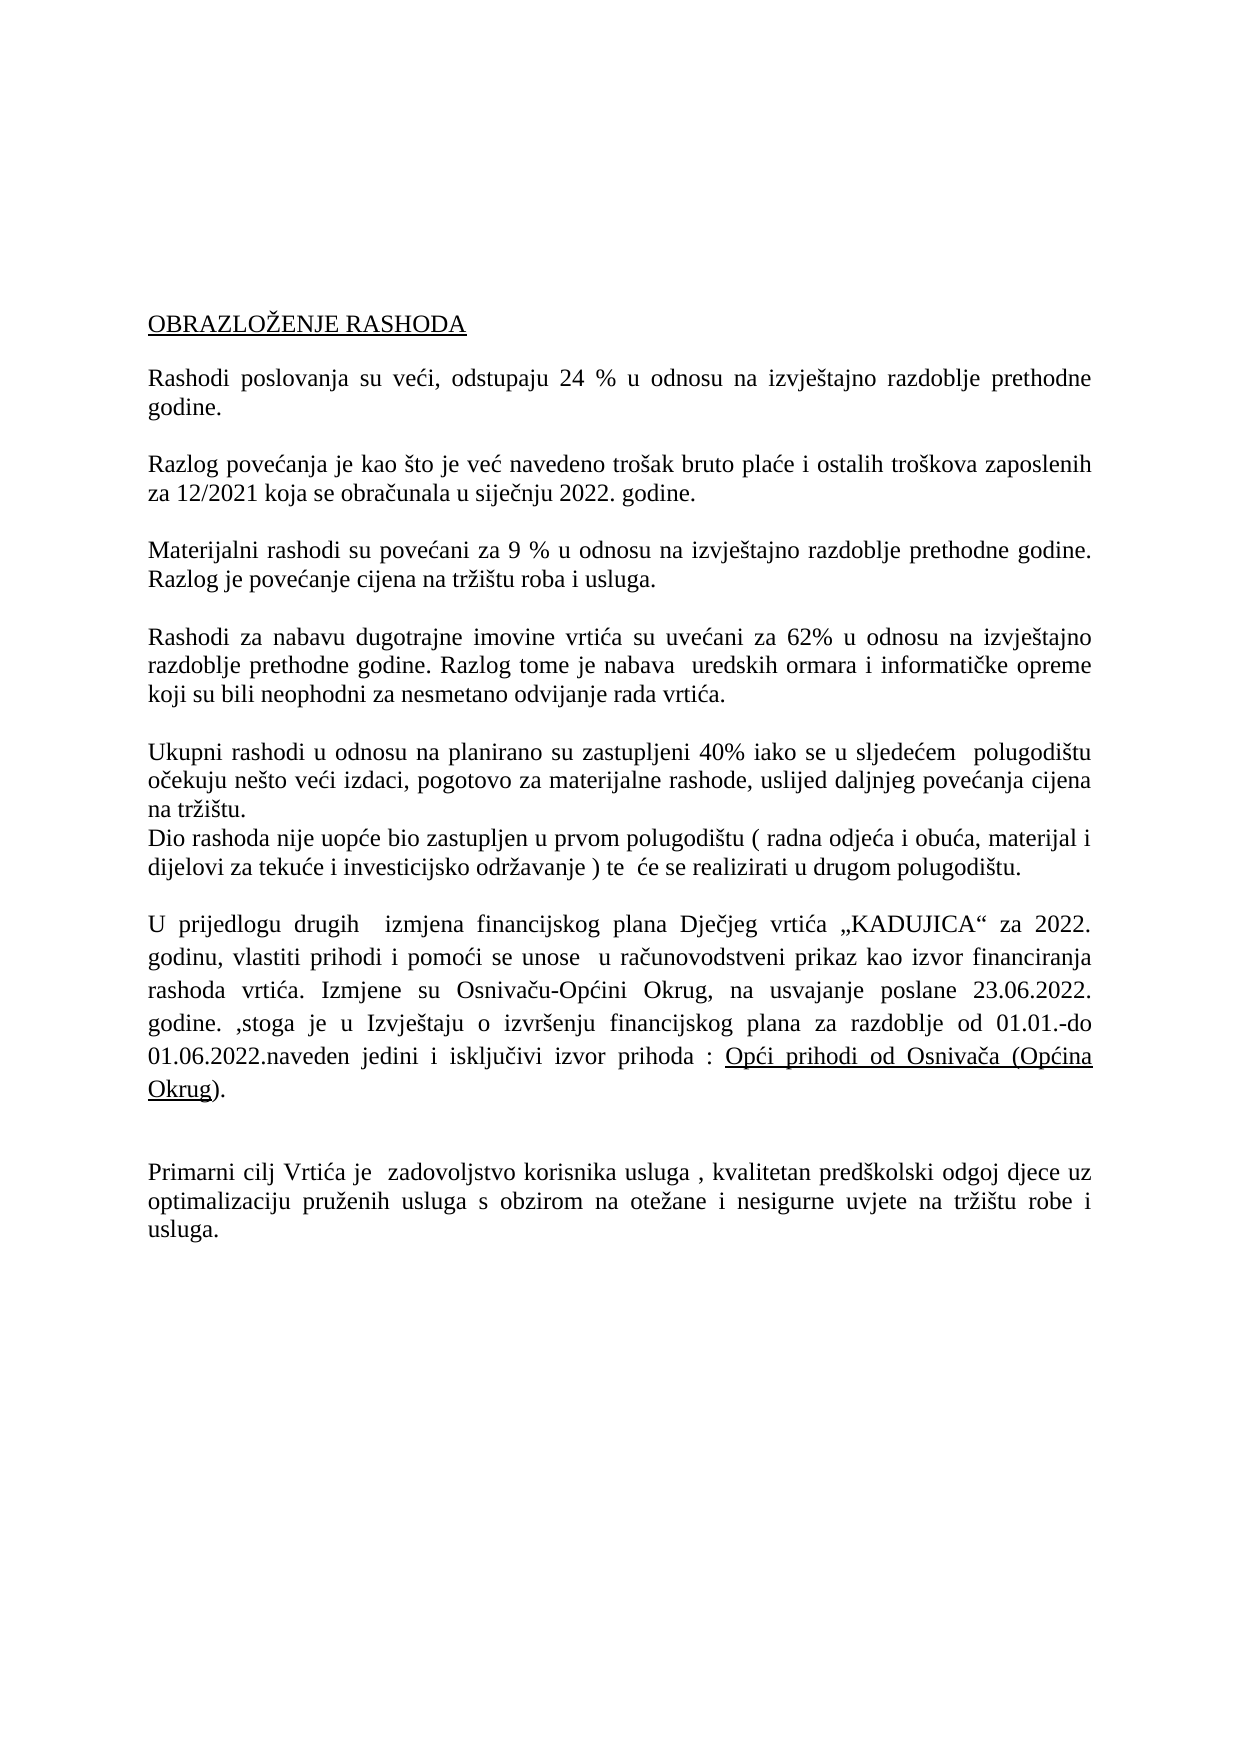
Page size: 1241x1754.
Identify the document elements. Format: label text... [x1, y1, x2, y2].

text Ukupni rashodi u odnosu na planirano su zastupljeni 40% iako se u sljedećem polugodištu očekuju nešto veći izdaci, pogotovo za materijalne rashode, uslijed daljnjeg povećanja cijena na tržištu. [148, 737, 1093, 823]
text Materijalni rashodi su povećani za 9 % u odnosu na izvještajno razdoblje prethodne godine. Razlog je povećanje cijena na tržištu roba i usluga. [148, 536, 1093, 593]
text Razlog povećanja je kao što je već navedeno trošak bruto plaće i ostalih troškova zaposlenih za 12/2021 koja se obračunala u siječnju 2022. godine. [148, 449, 1093, 507]
text U prijedlogu drugih izmjena financijskog plana Dječjeg vrtića „KADUJICA“ za 2022. godinu, vlastiti prihodi i pomoći se unose u računovodstveni prikaz kao izvor financiranja rashoda vrtića. Izmjene su Osnivaču-Općini Okrug, na usvajanje poslane 23.06.2022. godine. ,stoga je u Izvještaju o izvršenju financijskog plana za razdoblje od 01.01.-do 01.06.2022.naveden jedini i isključivi izvor prihoda : Opći prihodi od Osnivača (Općina Okrug). [148, 909, 1093, 1103]
text Rashodi poslovanja su veći, odstupaju 24 % u odnosu na izvještajno razdoblje prethodne godine. [148, 363, 1093, 421]
text OBRAZLOŽENJE RASHODA [148, 309, 1093, 338]
text Primarni cilj Vrtića je zadovoljstvo korisnika usluga , kvalitetan predškolski odgoj djece uz optimalizaciju pruženih usluga s obzirom na otežane i nesigurne uvjete na tržištu robe i usluga. [148, 1157, 1093, 1243]
text Dio rashoda nije uopće bio zastupljen u prvom polugodištu ( radna odjeća i obuća, materijal i dijelovi za tekuće i investicijsko održavanje ) te će se realizirati u drugom polugodištu. [148, 823, 1093, 881]
text Rashodi za nabavu dugotrajne imovine vrtića su uvećani za 62% u odnosu na izvještajno razdoblje prethodne godine. Razlog tome je nabava uredskih ormara i informatičke opreme koji su bili neophodni za nesmetano odvijanje rada vrtića. [148, 622, 1093, 708]
